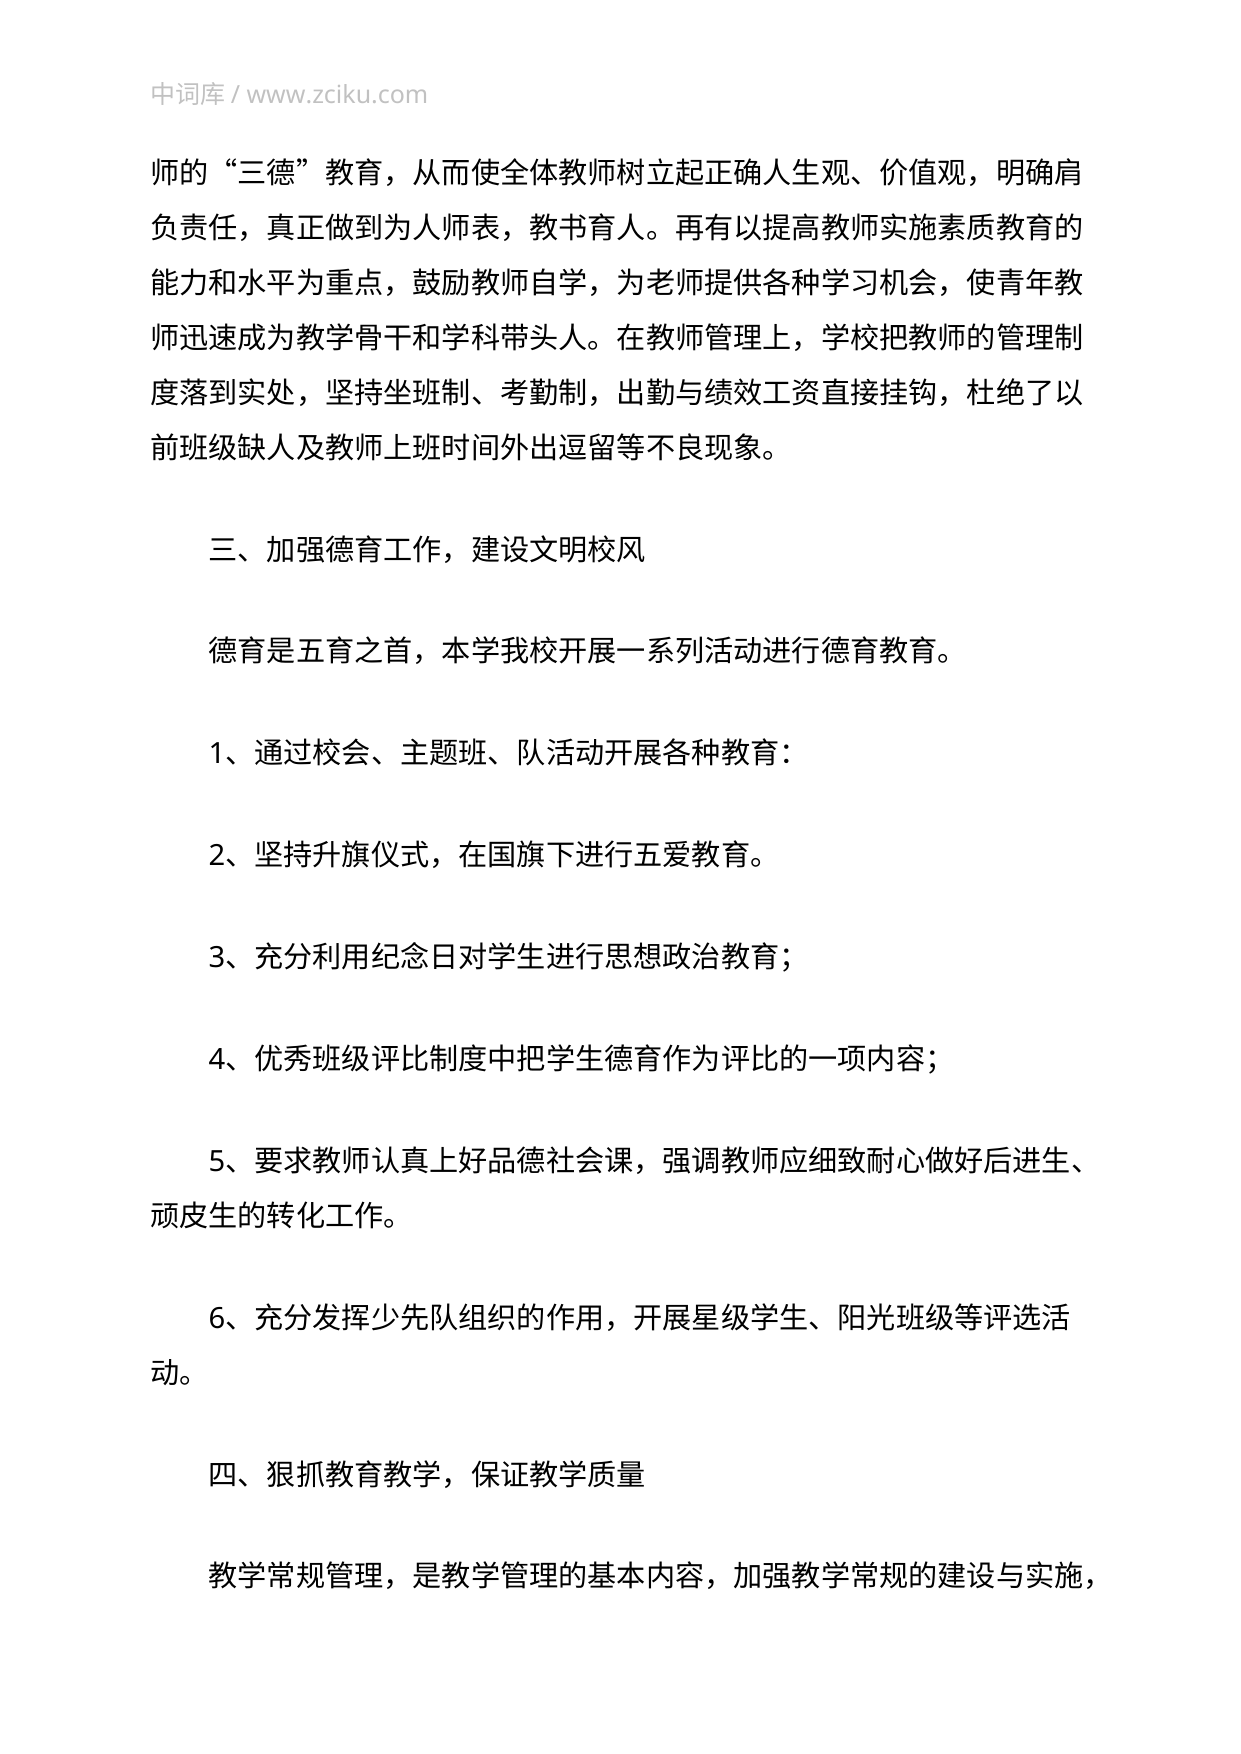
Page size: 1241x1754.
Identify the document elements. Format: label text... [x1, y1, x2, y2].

text 1、通过校会、主题班、队活动开展各种教育： [150, 730, 1090, 772]
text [150, 1553, 1090, 1595]
text 3、充分利用纪念日对学生进行思想政治教育； [150, 934, 1090, 976]
text 2、坚持升旗仪式，在国旗下进行五爱教育。 [150, 832, 1090, 874]
text 四、狠抓教育教学，保证教学质量 [150, 1451, 1090, 1493]
text 德育是五育之首，本学我校开展一系列活动进行德育教育。 [150, 628, 1090, 670]
text 6、充分发挥少先队组织的作用，开展星级学生、阳光班级等评选活动。 [150, 1294, 1090, 1392]
text 4、优秀班级评比制度中把学生德育作为评比的一项内容； [150, 1036, 1090, 1078]
text 三、加强德育工作，建设文明校风 [150, 526, 1090, 568]
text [150, 150, 1090, 467]
text 5、要求教师认真上好品德社会课，强调教师应细致耐心做好后进生、顽皮生的转化工作。 [150, 1138, 1090, 1235]
